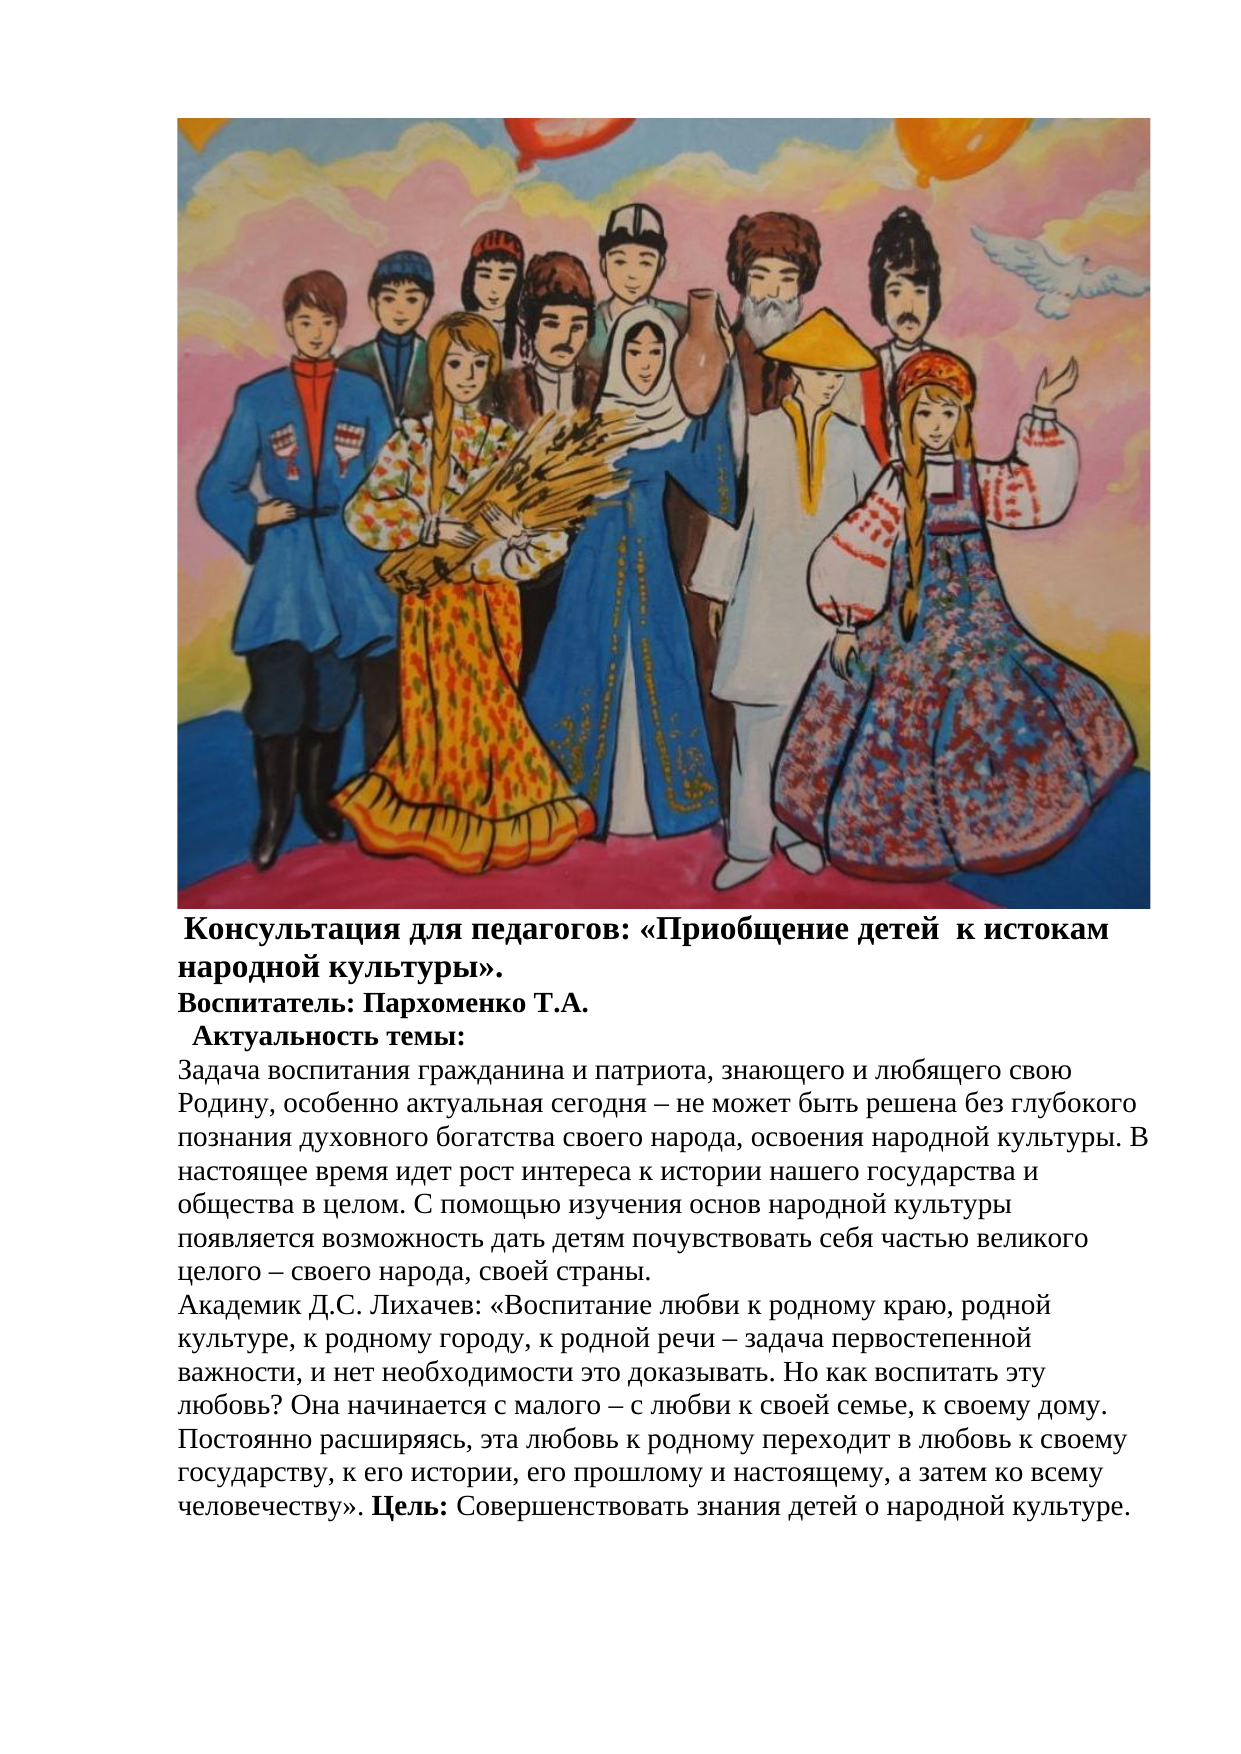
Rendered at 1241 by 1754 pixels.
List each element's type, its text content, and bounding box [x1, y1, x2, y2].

picture [177, 118, 1151, 909]
text Актуальность темы: [177, 1018, 1152, 1052]
text Задача воспитания гражданина и патриота, знающего и любящего свою Родину, особенно актуальная сегодня – не может быть решена без глубокого познания духовного богатства своего народа, освоения народной культуры. В настоящее время идет рост интереса к истории нашего государства и общества в целом. С помощью изучения основ народной культуры появляется возможность дать детям почувствовать себя частью великого целого – своего народа, своей страны. [177, 1052, 1152, 1287]
text Академик Д.С. Лихачев: «Воспитание любви к родному краю, родной культуре, к родному городу, к родной речи – задача первостепенной важности, и нет необходимости это доказывать. Но как воспитать эту любовь? Она начинается с малого – с любви к своей семье, к своему дому. Постоянно расширяясь, эта любовь к родному переходит в любовь к своему государству, к его истории, его прошлому и настоящему, а затем ко всему человечеству». Цель: Совершенствовать знания детей о народной культуре. [177, 1287, 1152, 1522]
text Консультация для педагогов: «Приобщение детей к истокам народной культуры». [177, 908, 1152, 985]
text Воспитатель: Пархоменко Т.А. [177, 985, 1152, 1018]
